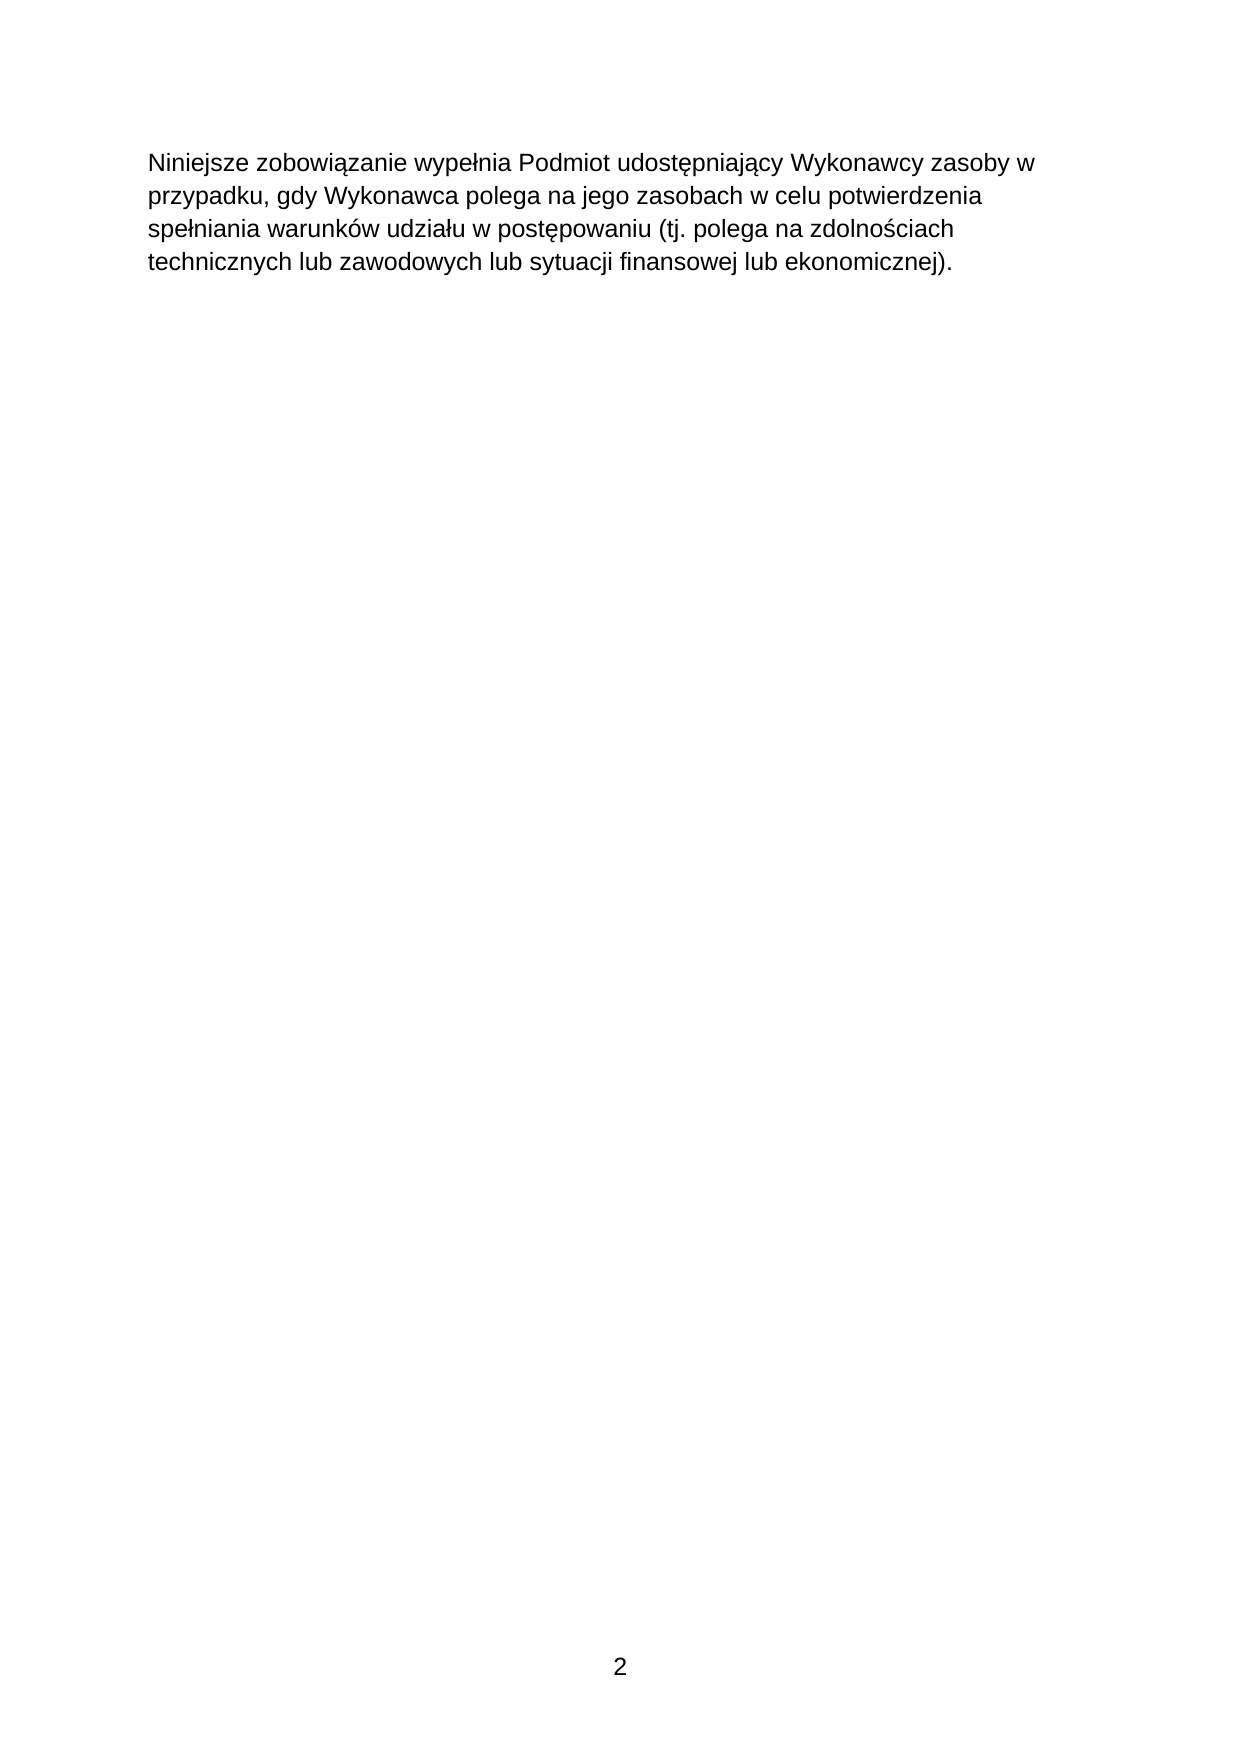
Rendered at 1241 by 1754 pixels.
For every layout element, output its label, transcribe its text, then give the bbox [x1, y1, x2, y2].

text Niniejsze zobowiązanie wypełnia Podmiot udostępniający Wykonawcy zasoby w przypadku, gdy Wykonawca polega na jego zasobach w celu potwierdzenia spełniania warunków udziału w postępowaniu (tj. polega na zdolnościach technicznych lub zawodowych lub sytuacji finansowej lub ekonomicznej). [148, 148, 1093, 275]
